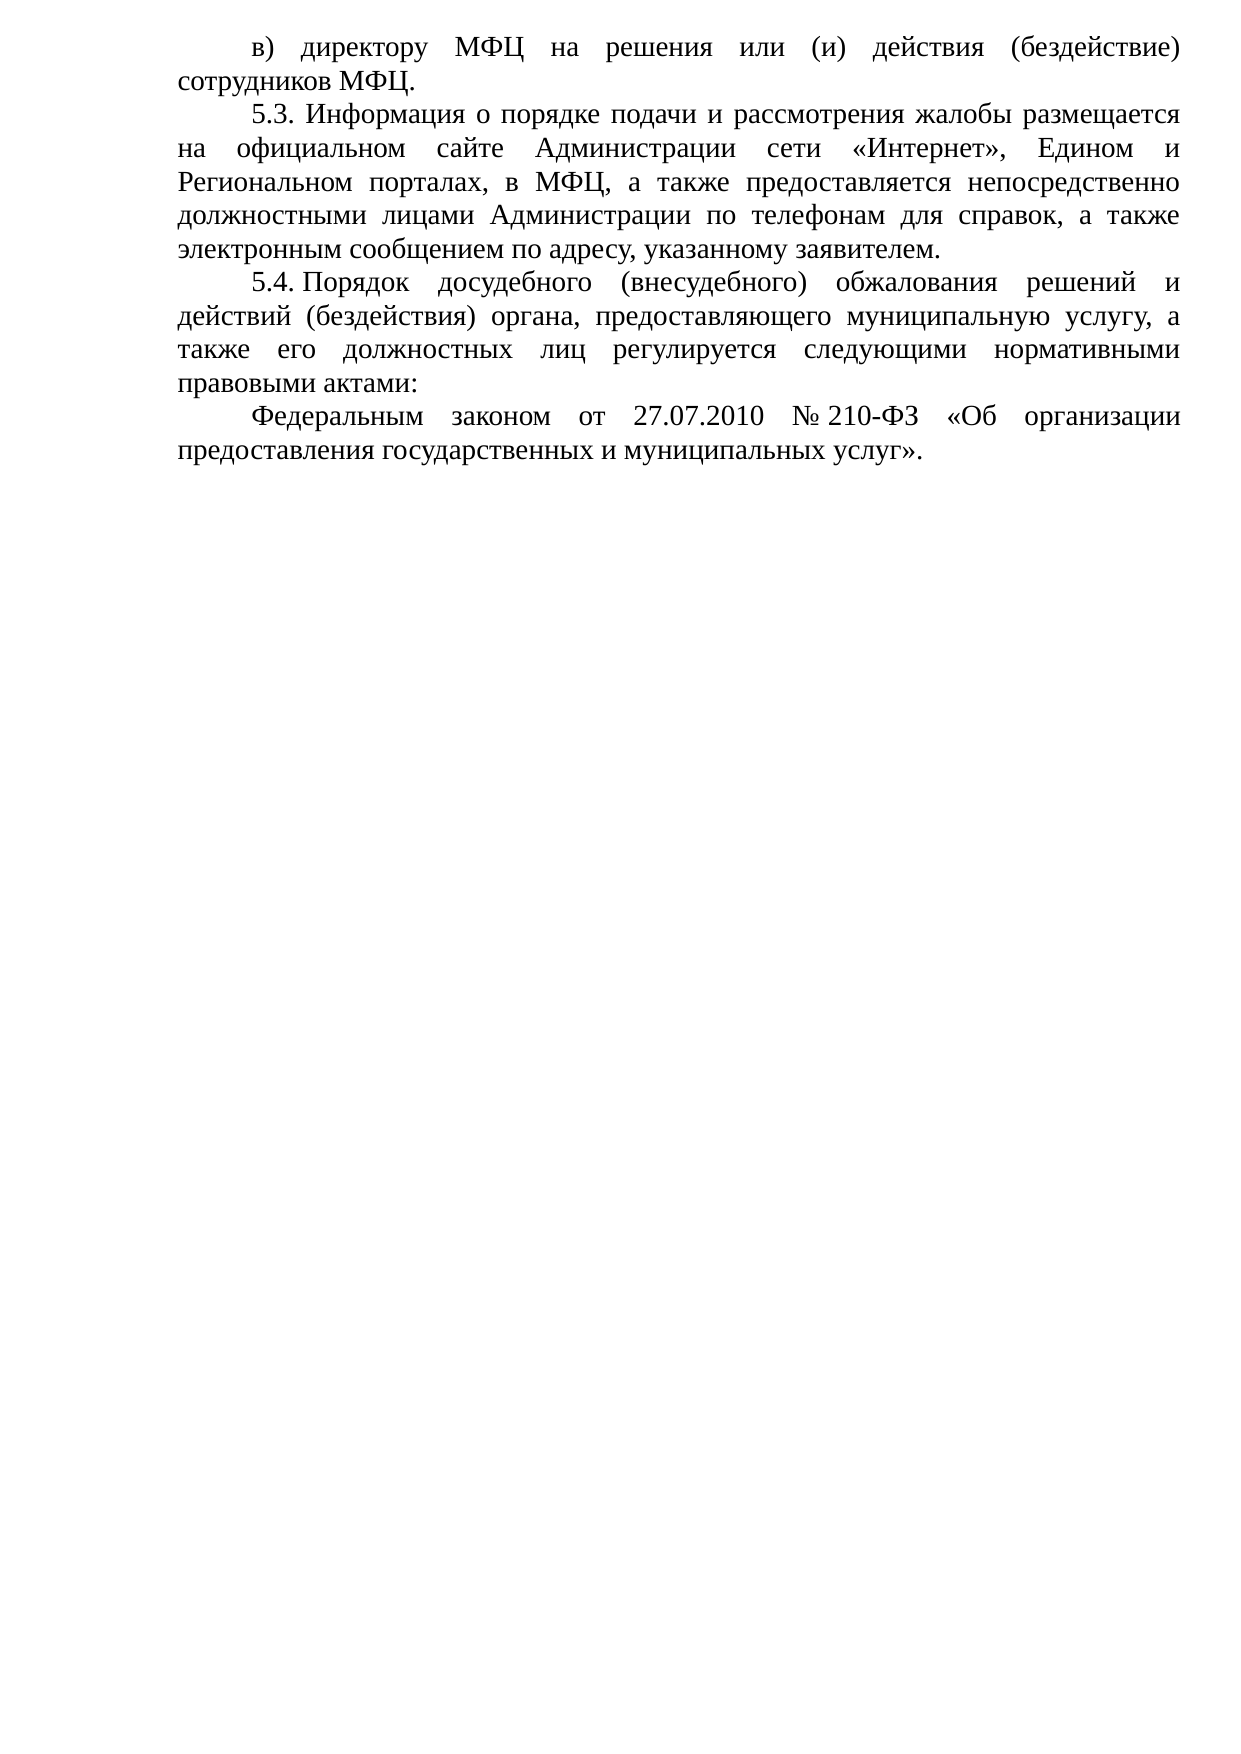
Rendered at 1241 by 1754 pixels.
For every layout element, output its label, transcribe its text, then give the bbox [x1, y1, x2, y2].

text Федеральным законом от 27.07.2010 № 210-ФЗ «Об организации предоставления государственных и муниципальных услуг». [177, 398, 1181, 466]
text 5.3. Информация о порядке подачи и рассмотрения жалобы размещается на официальном сайте Администрации сети «Интернет», Едином и Региональном порталах, в МФЦ, а также предоставляется непосредственно должностными лицами Администрации по телефонам для справок, а также электронным сообщением по адресу, указанному заявителем. [177, 97, 1181, 264]
text в) директору МФЦ на решения или (и) действия (бездействие) сотрудников МФЦ. [177, 29, 1181, 97]
text 5.4. Порядок досудебного (внесудебного) обжалования решений и действий (бездействия) органа, предоставляющего муниципальную услугу, а также его должностных лиц регулируется следующими нормативными правовыми актами: [177, 264, 1181, 398]
